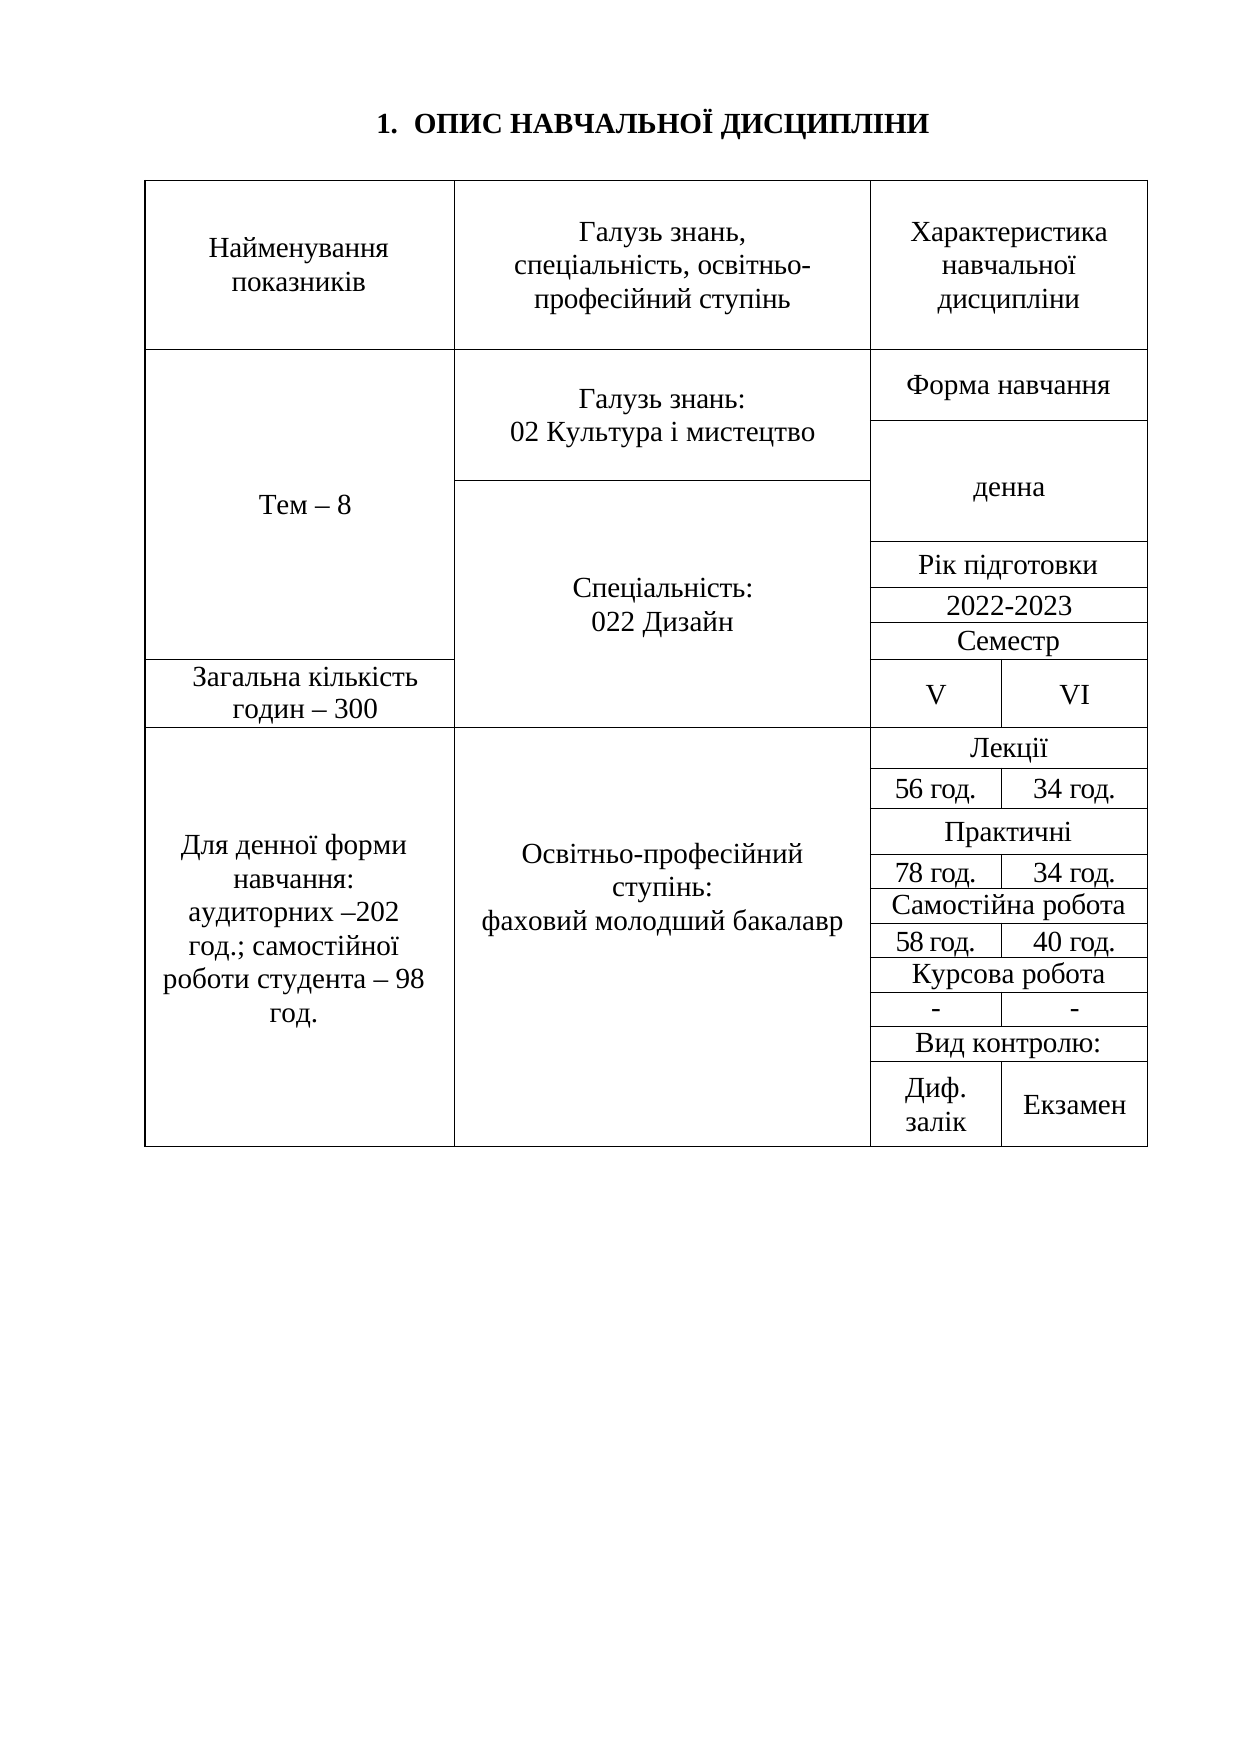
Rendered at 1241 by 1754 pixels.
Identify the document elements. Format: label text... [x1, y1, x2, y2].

table_cell VI [1002, 660, 1147, 727]
table_cell Загальна кількість годин – 300 [146, 660, 454, 727]
table_cell 34 год. [1002, 855, 1147, 888]
table_cell Самостійна робота [871, 889, 1147, 923]
table_cell 58 год. [871, 924, 1001, 957]
table_cell Галузь знань: 02 Культура і мистецтво [455, 350, 870, 480]
table_cell 2022-2023 [871, 588, 1147, 622]
table_cell 56 год. [871, 769, 1001, 808]
table_cell Лекції [871, 728, 1147, 767]
table_cell Вид контролю: [871, 1027, 1147, 1061]
table_cell Курсова робота [871, 958, 1147, 992]
table_cell V [871, 660, 1001, 727]
table_cell Освітньо-професійний ступінь: фаховий молодший бакалавр [455, 728, 870, 1146]
table_cell - [1002, 993, 1147, 1026]
table_cell денна [871, 421, 1147, 541]
table_header Найменування показників [146, 181, 454, 348]
table_cell Рік підготовки [871, 542, 1147, 587]
table_cell Тем – 8 [146, 350, 454, 659]
table_header Галузь знань, спеціальність, освітньо-професійний ступінь [455, 181, 870, 348]
table_cell Форма навчання [871, 350, 1147, 420]
table_cell 34 год. [1002, 769, 1147, 808]
table_cell Практичні [871, 809, 1147, 854]
table_cell Екзамен [1002, 1062, 1147, 1146]
table_cell 78 год. [871, 855, 1001, 888]
table_cell - [871, 993, 1001, 1026]
subtitle ОПИС НАВЧАЛЬНОЇ ДИСЦИПЛІНИ [94, 106, 1212, 140]
table_cell Спеціальність: 022 Дизайн [455, 481, 870, 727]
table_cell 40 год. [1002, 924, 1147, 957]
table_cell Диф. залік [871, 1062, 1001, 1146]
table_cell Семестр [871, 623, 1147, 659]
table_header Характеристика навчальної дисципліни [871, 181, 1147, 348]
table_cell Для денної форми навчання: аудиторних –202 год.; самостійної роботи студента – 98 год. [146, 728, 454, 1146]
